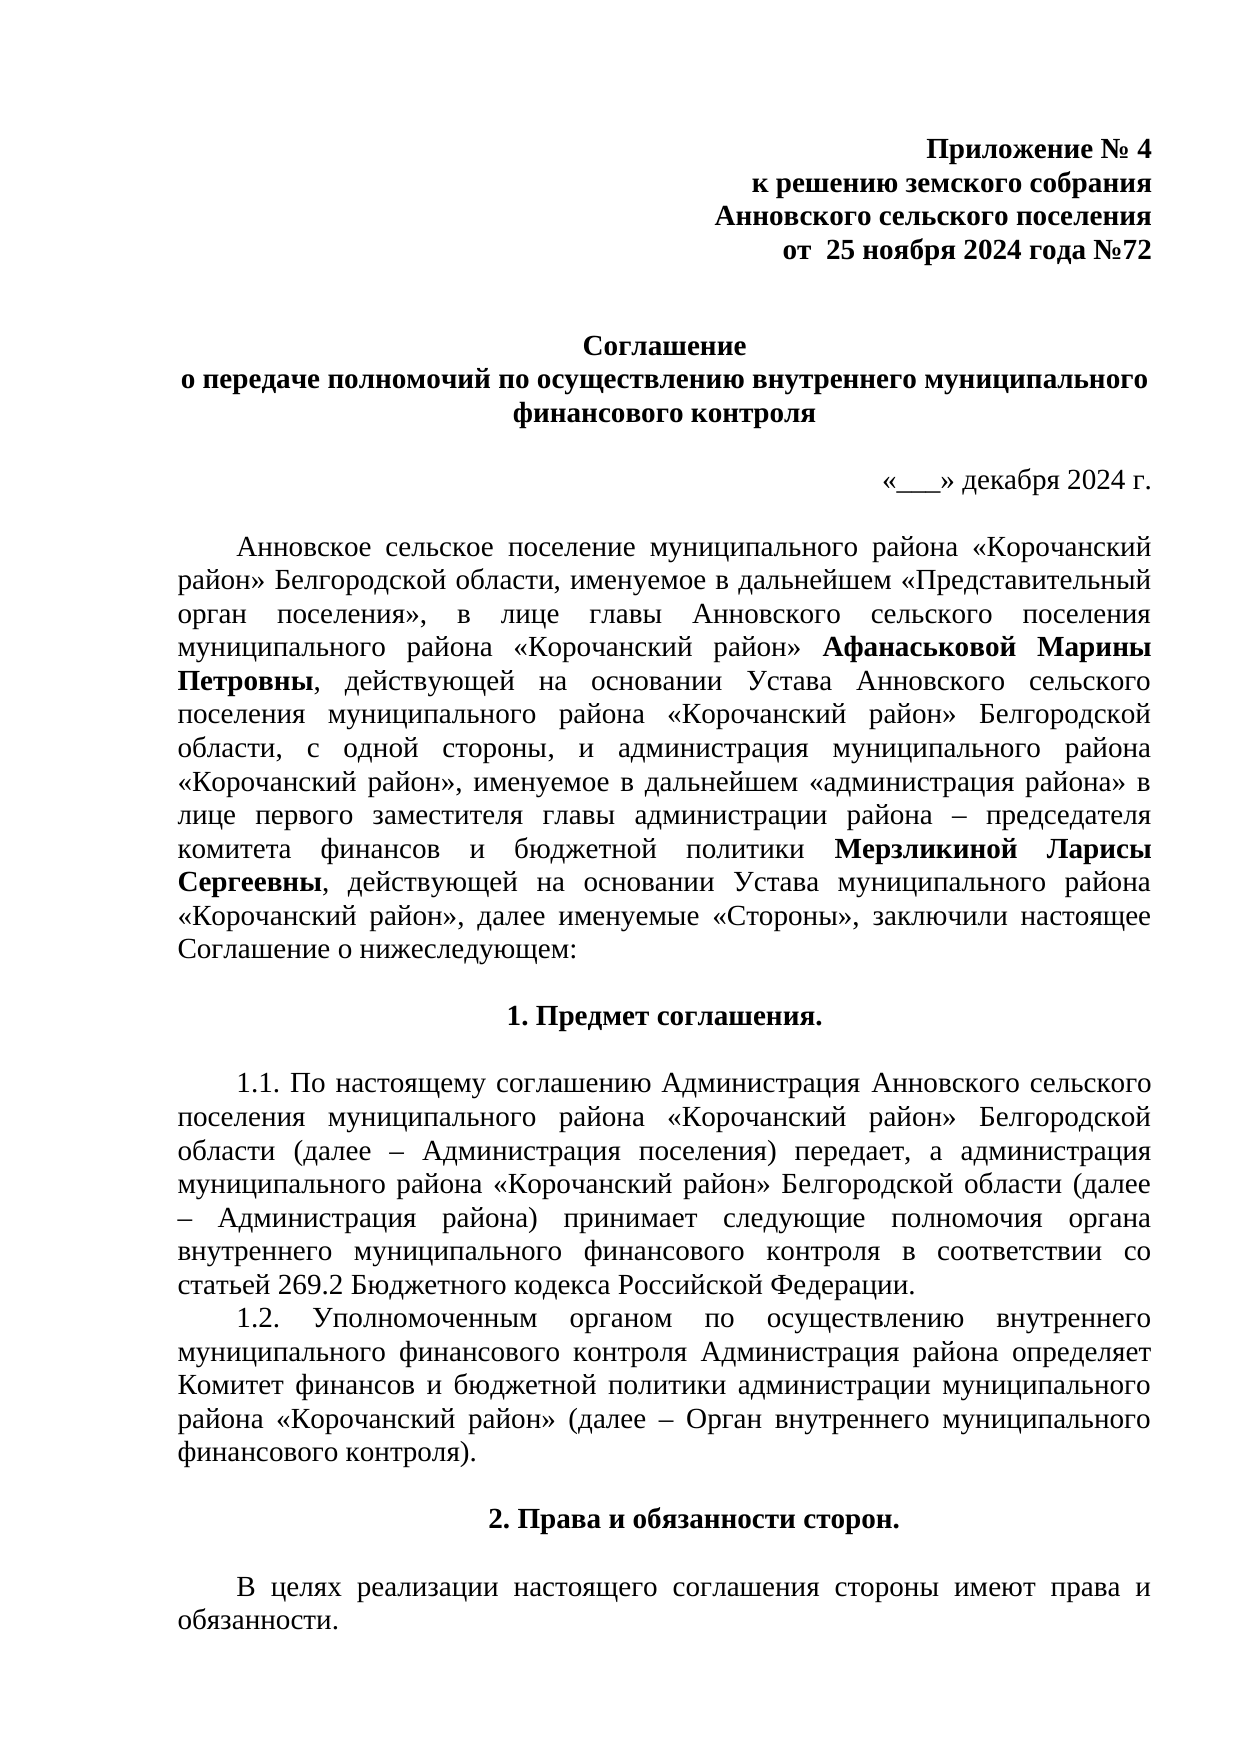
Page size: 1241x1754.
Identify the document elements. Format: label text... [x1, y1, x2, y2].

text Приложение № 4 [738, 131, 1152, 165]
text 1.1. По настоящему соглашению Администрация Анновского сельского поселения муниципального района «Корочанский район» Белгородской области (далее – Администрация поселения) передает, а администрация муниципального района «Корочанский район» Белгородской области (далее – Администрация района) принимает следующие полномочия органа внутреннего муниципального финансового контроля в соответствии со статьей 269.2 Бюджетного кодекса Российской Федерации. [177, 1066, 1152, 1300]
text 1. Предмет соглашения. [177, 998, 1152, 1032]
text 2. Права и обязанности сторон. [177, 1502, 1152, 1535]
text В целях реализации настоящего соглашения стороны имеют права и обязанности. [177, 1569, 1152, 1636]
text «___» декабря 2024 г. [177, 462, 1152, 495]
text Анновское сельское поселение муниципального района «Корочанский район» Белгородской области, именуемое в дальнейшем «Представительный орган поселения», в лице главы Анновского сельского поселения муниципального района «Корочанский район» Афанаськовой Марины Петровны, действующей на основании Устава Анновского сельского поселения муниципального района «Корочанский район» Белгородской области, с одной стороны, и администрация муниципального района «Корочанский район», именуемое в дальнейшем «администрация района» в лице первого заместителя главы администрации района – председателя комитета финансов и бюджетной политики Мерзликиной Ларисы Сергеевны, действующей на основании Устава муниципального района «Корочанский район», далее именуемые «Стороны», заключили настоящее Соглашение о нижеследующем: [177, 529, 1152, 965]
text от 25 ноября 2024 года №72 [738, 232, 1152, 265]
text 1.2. Уполномоченным органом по осуществлению внутреннего муниципального финансового контроля Администрация района определяет Комитет финансов и бюджетной политики администрации муниципального района «Корочанский район» (далее – Орган внутреннего муниципального финансового контроля). [177, 1300, 1152, 1468]
text Соглашение [177, 328, 1152, 361]
text о передаче полномочий по осуществлению внутреннего муниципального финансового контроля [177, 361, 1152, 428]
text к решению земского собрания Анновского сельского поселения [702, 165, 1152, 232]
